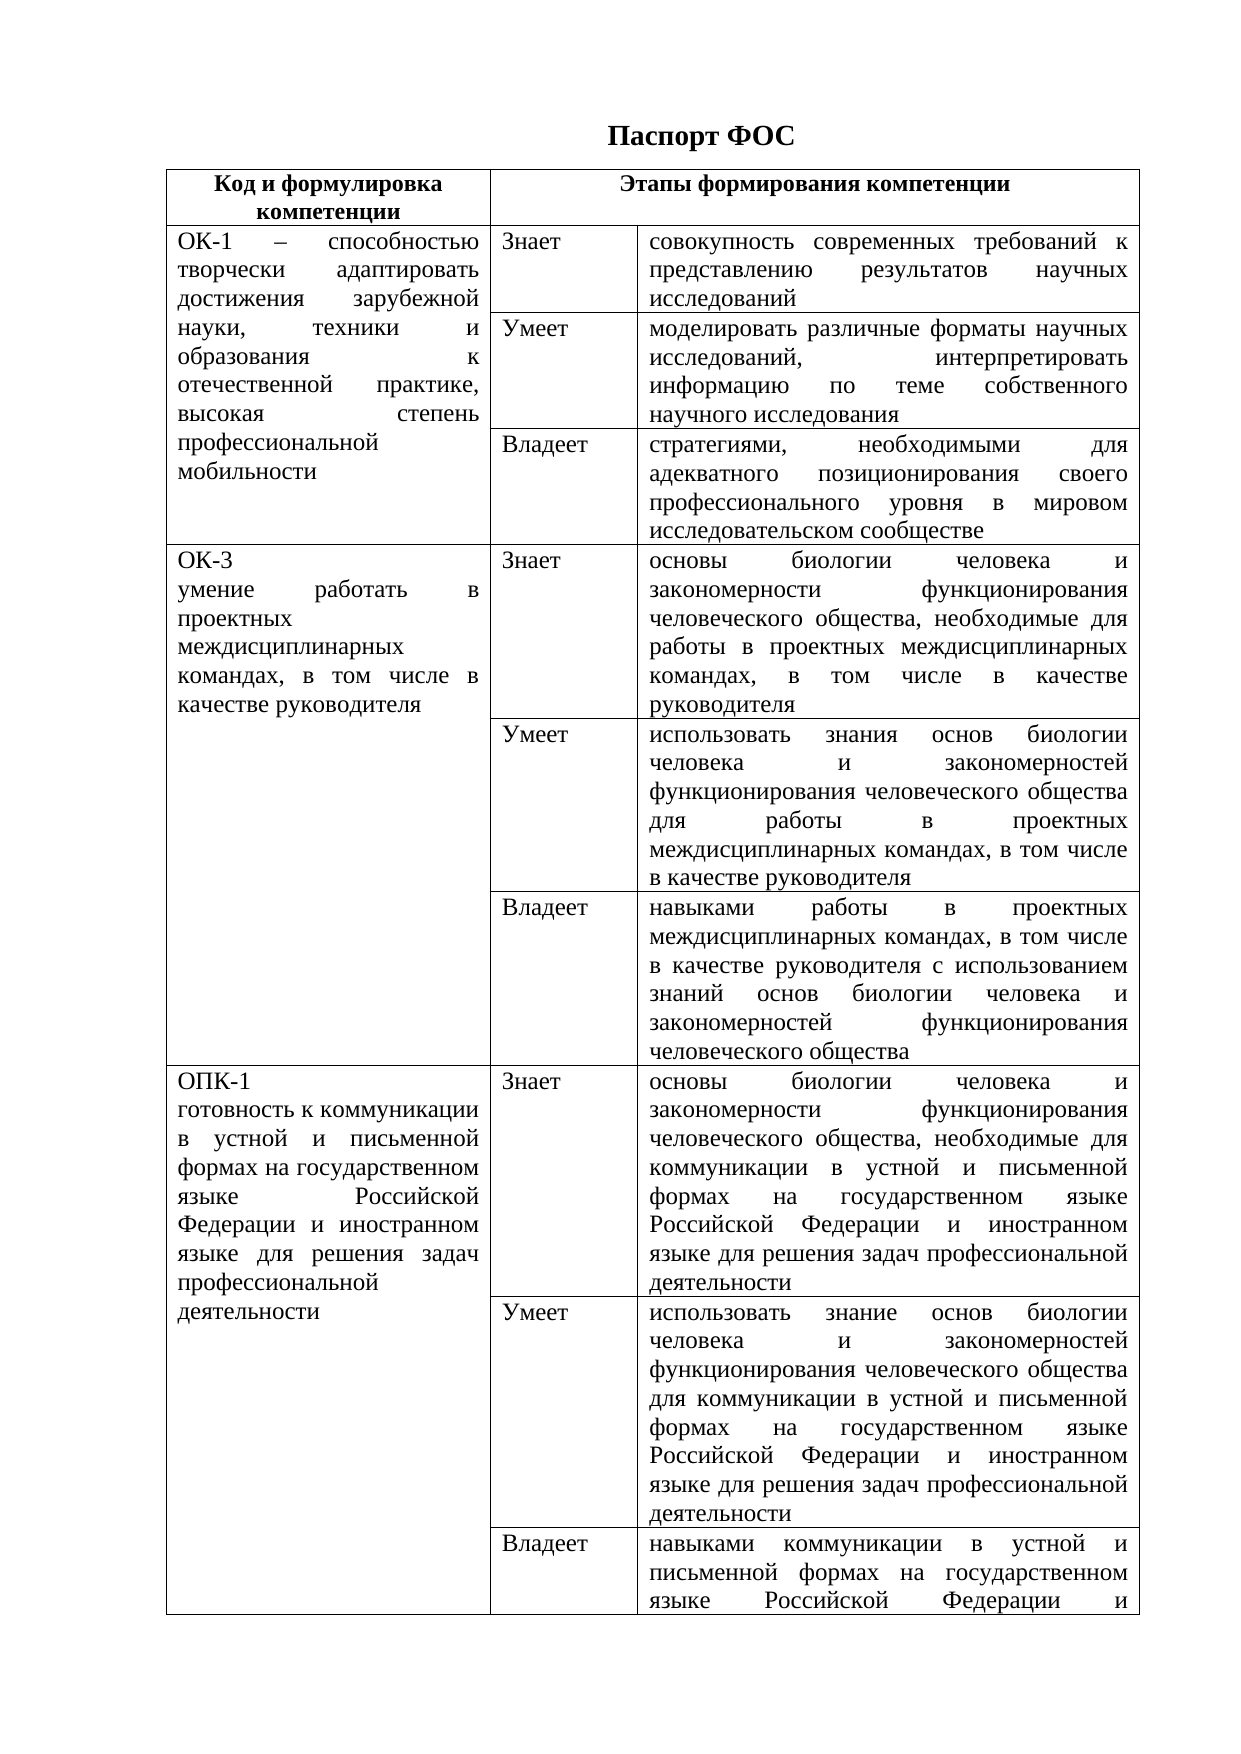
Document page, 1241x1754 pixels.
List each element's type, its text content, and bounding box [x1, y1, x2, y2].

table_cell совокупность современных требований к представлению результатов научных исследований [638, 226, 1139, 312]
table_cell навыками работы в проектных междисциплинарных командах, в том числе в качестве руководителя с использованием знаний основ биологии человека и закономерностей функционирования человеческого общества [638, 892, 1139, 1065]
table_cell Знает [491, 545, 637, 718]
table_cell Знает [491, 226, 637, 312]
table_cell Умеет [491, 1297, 637, 1527]
table_cell Владеет [491, 892, 637, 1065]
table_cell использовать знание основ биологии человека и закономерностей функционирования человеческого общества для коммуникации в устной и письменной формах на государственном языке Российской Федерации и иностранном языке для решения задач профессиональной деятельности [638, 1297, 1139, 1527]
text Паспорт ФОС [177, 118, 1152, 152]
table_cell стратегиями, необходимыми для адекватного позиционирования своего профессионального уровня в мировом исследовательском сообществе [638, 429, 1139, 544]
table_cell ОПК-1 готовность к коммуникации в устной и письменной формах на государственном языке Российской Федерации и иностранном языке для решения задач профессиональной деятельности [167, 1066, 490, 1614]
table_cell использовать знания основ биологии человека и закономерностей функционирования человеческого общества для работы в проектных междисциплинарных командах, в том числе в качестве руководителя [638, 719, 1139, 891]
table_cell Умеет [491, 313, 637, 428]
table_cell Владеет [491, 429, 637, 544]
table_header [167, 170, 490, 225]
table_cell основы биологии человека и закономерности функционирования человеческого общества, необходимые для работы в проектных междисциплинарных командах, в том числе в качестве руководителя [638, 545, 1139, 718]
table_cell ОК-1 – способностью творчески адаптировать достижения зарубежной науки, техники и образования к отечественной практике, высокая степень профессиональной мобильности [167, 226, 490, 544]
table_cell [638, 1528, 1139, 1614]
table_cell ОК-3 умение работать в проектных междисциплинарных командах, в том числе в качестве руководителя [167, 545, 490, 1065]
table_cell Знает [491, 1066, 637, 1296]
table_cell Владеет [491, 1528, 637, 1614]
table_cell Умеет [491, 719, 637, 891]
table_cell моделировать различные форматы научных исследований, интерпретировать информацию по теме собственного научного исследования [638, 313, 1139, 428]
table_cell основы биологии человека и закономерности функционирования человеческого общества, необходимые для коммуникации в устной и письменной формах на государственном языке Российской Федерации и иностранном языке для решения задач профессиональной деятельности [638, 1066, 1139, 1296]
table_header Этапы формирования компетенции [491, 170, 1139, 225]
